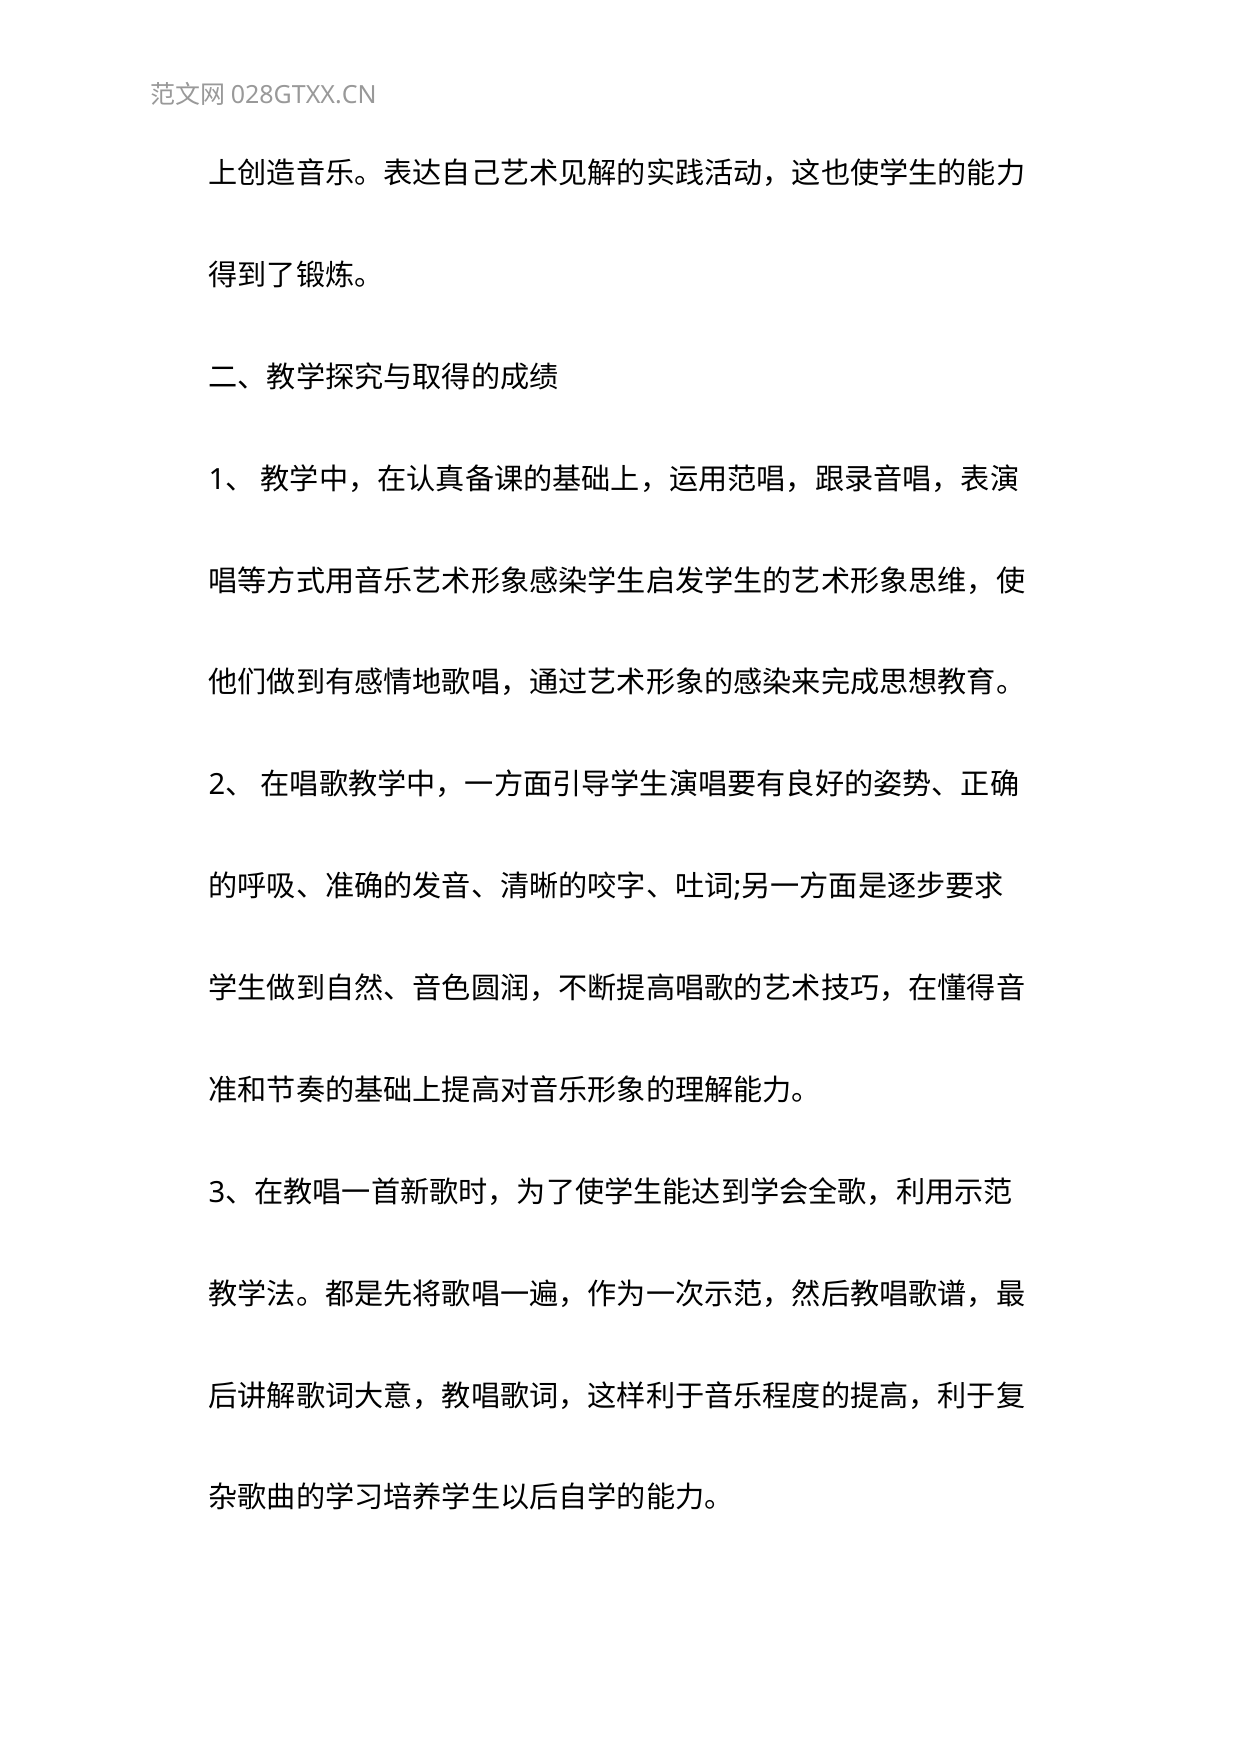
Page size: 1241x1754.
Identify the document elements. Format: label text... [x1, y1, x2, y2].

text 他们做到有感情地歌唱，通过艺术形象的感染来完成思想教育。 [150, 659, 1090, 701]
text 3、在教唱一首新歌时，为了使学生能达到学会全歌，利用示范 [150, 1168, 1090, 1211]
text 二、教学探究与取得的成绩 [150, 353, 1090, 396]
text 准和节奏的基础上提高对音乐形象的理解能力。 [150, 1067, 1090, 1109]
text 学生做到自然、音色圆润，不断提高唱歌的艺术技巧，在懂得音 [150, 965, 1090, 1007]
text 得到了锻炼。 [150, 252, 1090, 294]
text 1、 教学中，在认真备课的基础上，运用范唱，跟录音唱，表演 [150, 455, 1090, 498]
text 2、 在唱歌教学中，一方面引导学生演唱要有良好的姿势、正确 [150, 761, 1090, 803]
text 的呼吸、准确的发音、清晰的咬字、吐词;另一方面是逐步要求 [150, 863, 1090, 905]
text 杂歌曲的学习培养学生以后自学的能力。 [150, 1474, 1090, 1516]
text 上创造音乐。表达自己艺术见解的实践活动，这也使学生的能力 [150, 150, 1090, 192]
text 唱等方式用音乐艺术形象感染学生启发学生的艺术形象思维，使 [150, 557, 1090, 599]
text 后讲解歌词大意，教唱歌词，这样利于音乐程度的提高，利于复 [150, 1372, 1090, 1414]
text 教学法。都是先将歌唱一遍，作为一次示范，然后教唱歌谱，最 [150, 1270, 1090, 1313]
